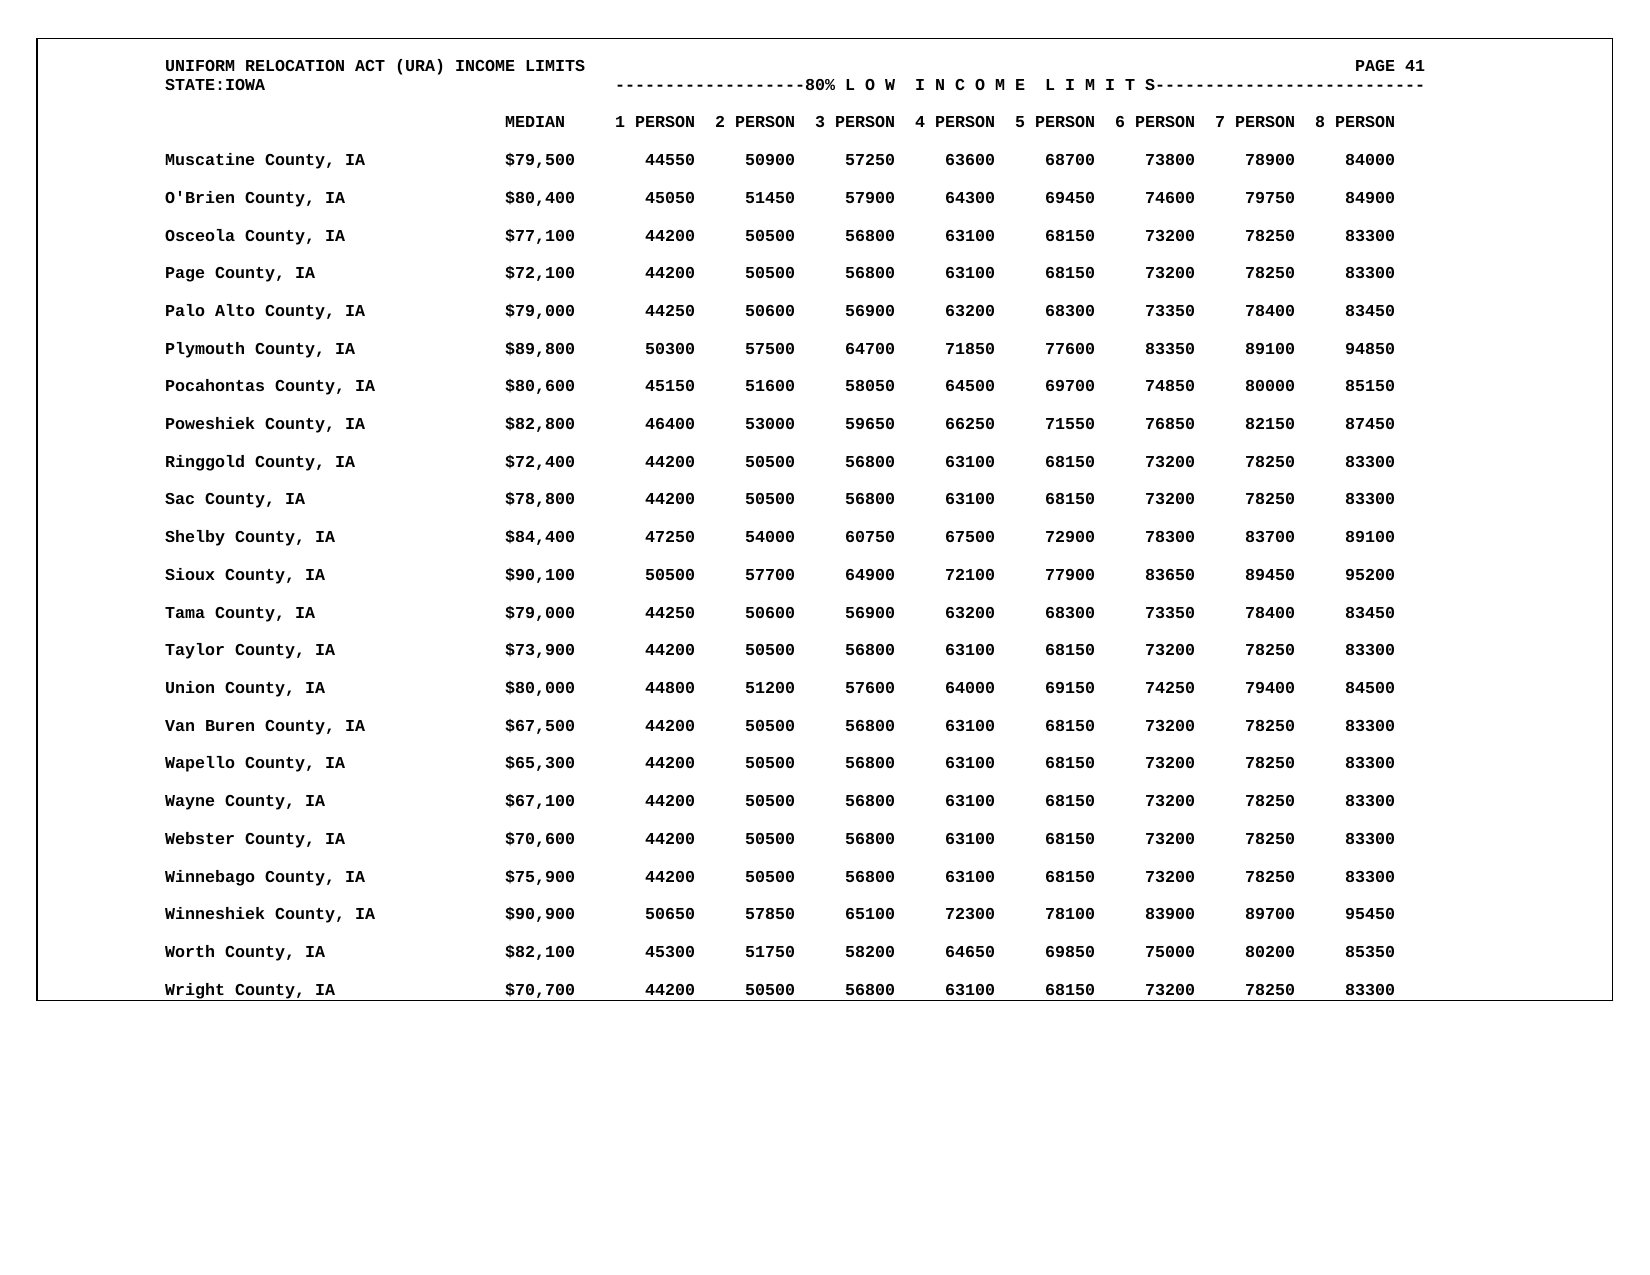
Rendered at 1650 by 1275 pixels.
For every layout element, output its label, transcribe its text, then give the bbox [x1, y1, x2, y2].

text UNIFORM RELOCATION ACT (URA) INCOME LIMITS PAGE 41 STATE:IOWA -------------------80% L O W I N C O M E L I M I T S--------------------------- MEDIAN 1 PERSON 2 PERSON 3 PERSON 4 PERSON 5 PERSON 6 PERSON 7 PERSON 8 PERSON Muscatine County, IA $79,500 44550 50900 57250 63600 68700 73800 78900 84000 O'Brien County, IA $80,400 45050 51450 57900 64300 69450 74600 79750 84900 Osceola County, IA $77,100 44200 50500 56800 63100 68150 73200 78250 83300 Page County, IA $72,100 44200 50500 56800 63100 68150 73200 78250 83300 Palo Alto County, IA $79,000 44250 50600 56900 63200 68300 73350 78400 83450 Plymouth County, IA $89,800 50300 57500 64700 71850 77600 83350 89100 94850 Pocahontas County, IA $80,600 45150 51600 58050 64500 69700 74850 80000 85150 Poweshiek County, IA $82,800 46400 53000 59650 66250 71550 76850 82150 87450 Ringgold County, IA $72,400 44200 50500 56800 63100 68150 73200 78250 83300 Sac County, IA $78,800 44200 50500 56800 63100 68150 73200 78250 83300 Shelby County, IA $84,400 47250 54000 60750 67500 72900 78300 83700 89100 Sioux County, IA $90,100 50500 57700 64900 72100 77900 83650 89450 95200 Tama County, IA $79,000 44250 50600 56900 63200 68300 73350 78400 83450 Taylor County, IA $73,900 44200 50500 56800 63100 68150 73200 78250 83300 Union County, IA $80,000 44800 51200 57600 64000 69150 74250 79400 84500 Van Buren County, IA $67,500 44200 50500 56800 63100 68150 73200 78250 83300 Wapello County, IA $65,300 44200 50500 56800 63100 68150 73200 78250 83300 Wayne County, IA $67,100 44200 50500 56800 63100 68150 73200 78250 83300 Webster County, IA $70,600 44200 50500 56800 63100 68150 73200 78250 83300 Winnebago County, IA $75,900 44200 50500 56800 63100 68150 73200 78250 83300 Winneshiek County, IA $90,900 50650 57850 65100 72300 78100 83900 89700 95450 Worth County, IA $82,100 45300 51750 58200 64650 69850 75000 80200 85350 Wright County, IA $70,700 44200 50500 56800 63100 68150 73200 78250 83300 [38, 39, 1612, 1000]
